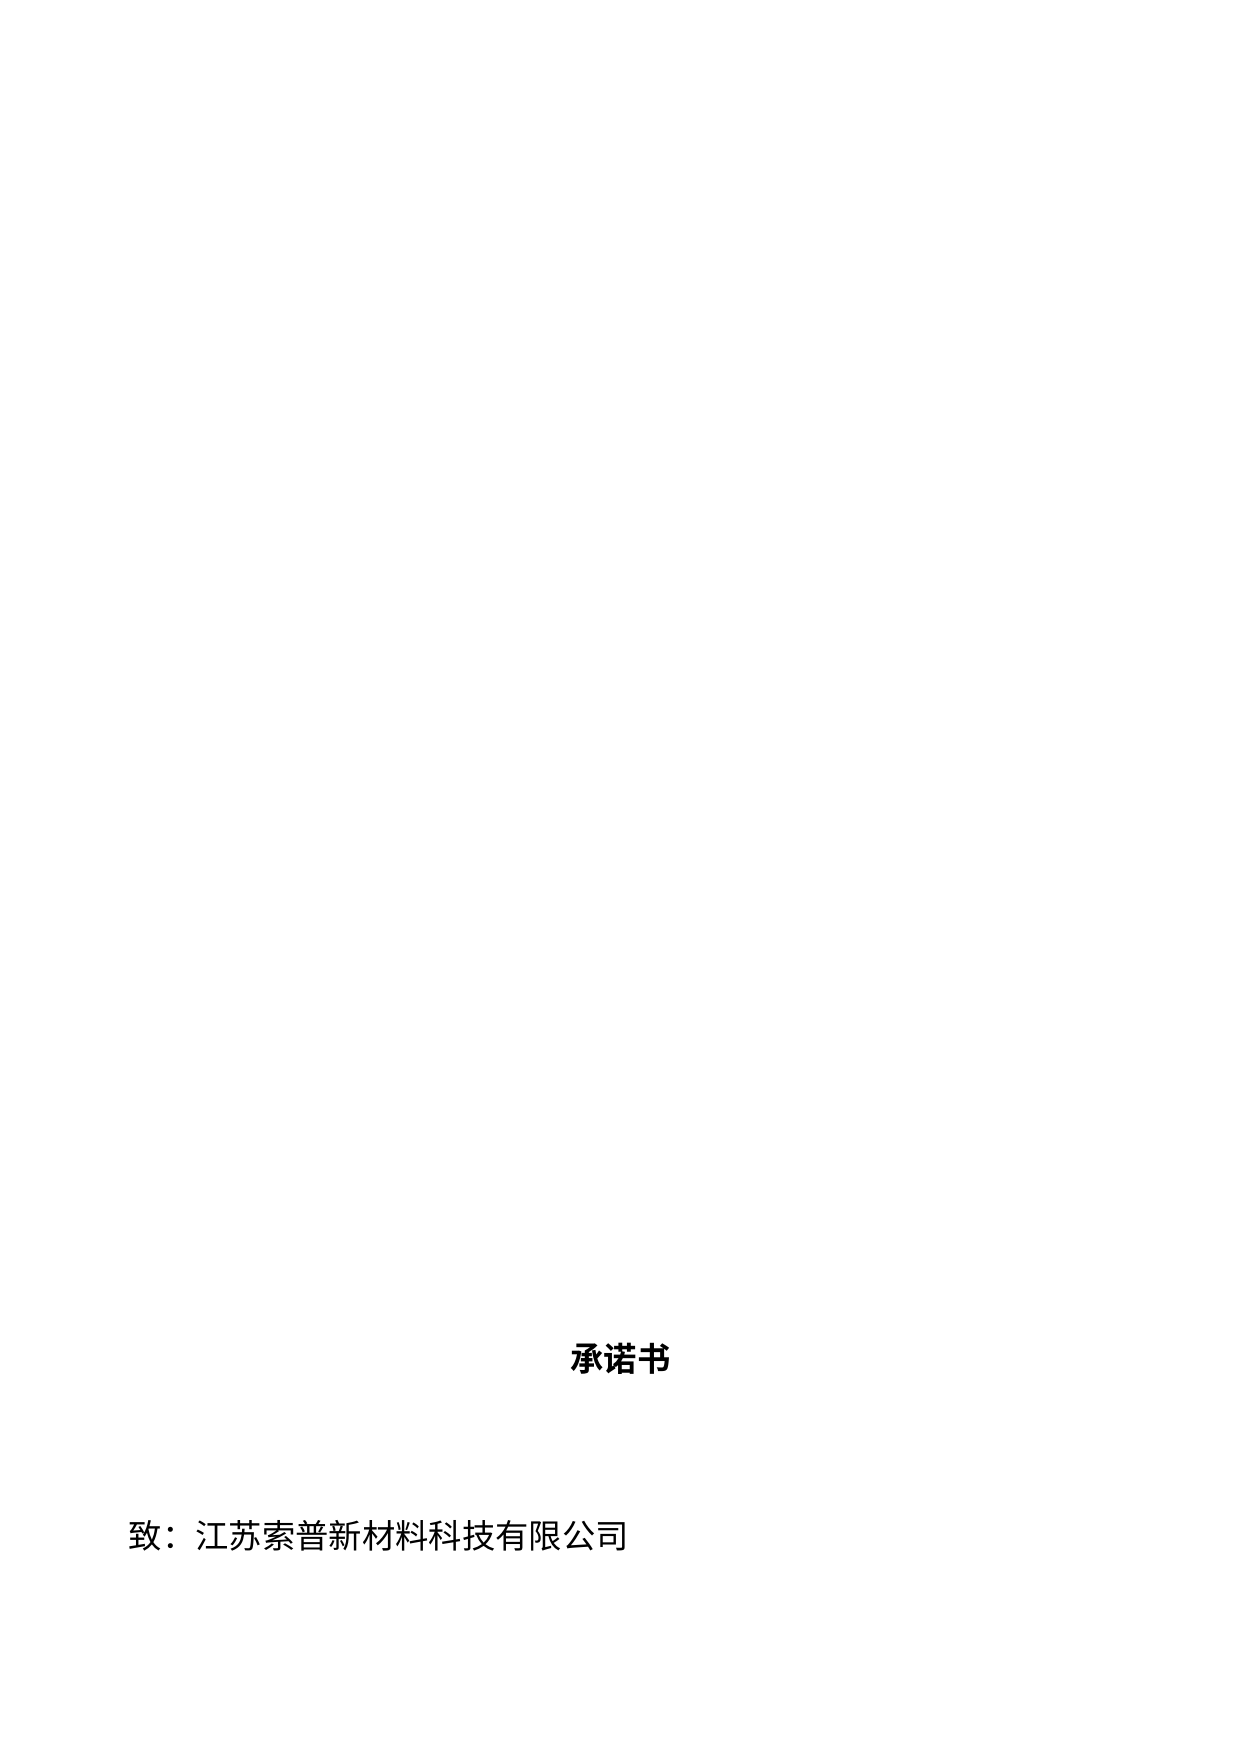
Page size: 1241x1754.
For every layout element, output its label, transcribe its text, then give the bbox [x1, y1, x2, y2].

text 致：江苏索普新材料科技有限公司 [129, 1501, 1111, 1566]
text 承诺书 [129, 1324, 1111, 1389]
